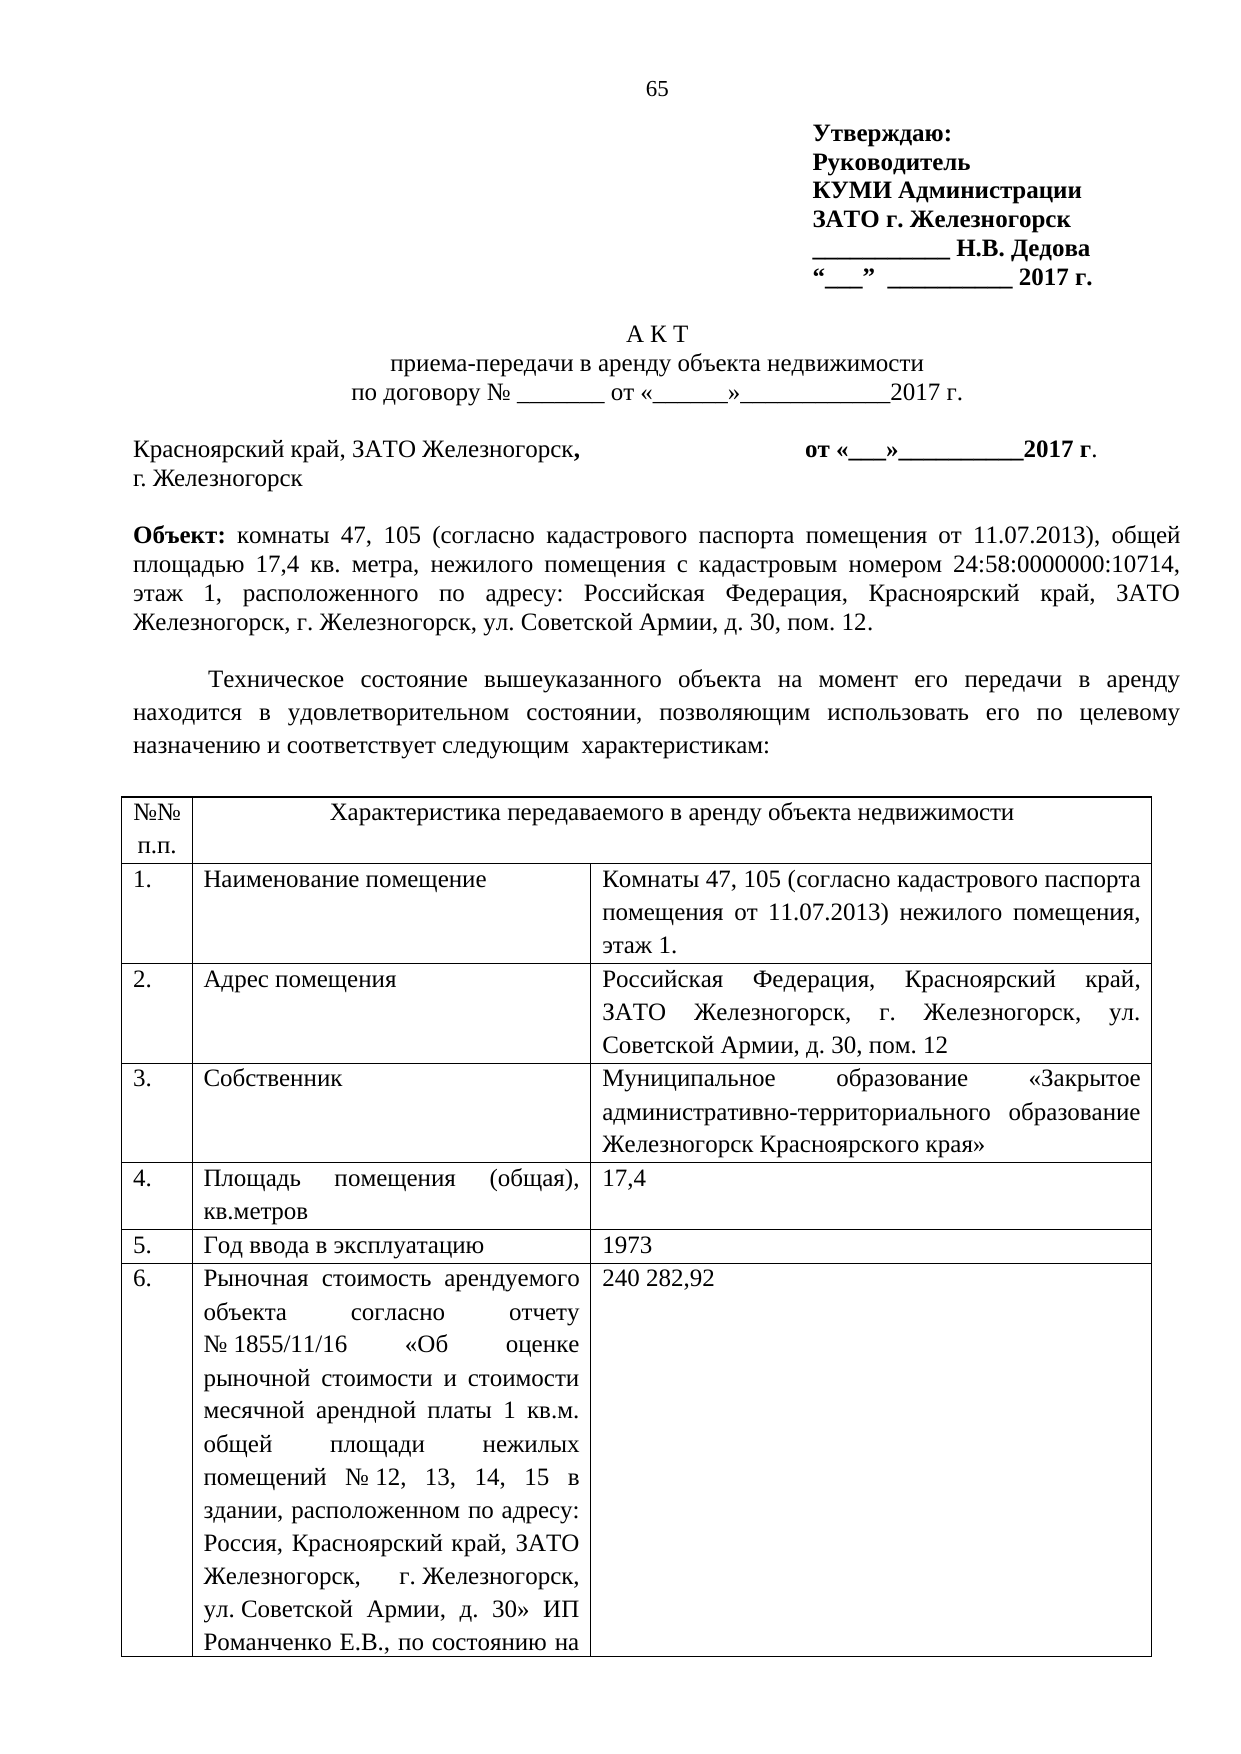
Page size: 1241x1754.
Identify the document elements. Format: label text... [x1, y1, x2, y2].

table_cell 17,4 [591, 1163, 1151, 1229]
table_cell Адрес помещения [193, 964, 590, 1062]
table_cell Площадь помещения (общая), кв.метров [193, 1163, 590, 1229]
table_cell Комнаты 47, 105 (согласно кадастрового паспорта помещения от 11.07.2013) нежилого помещения, этаж 1. [591, 864, 1151, 963]
table_cell Наименование помещение [193, 864, 590, 963]
table_cell Российская Федерация, Красноярский край, ЗАТО Железногорск, г. Железногорск, ул. Советской Армии, д. 30, пом. 12 [591, 964, 1151, 1062]
table_cell 2. [122, 964, 192, 1062]
table_cell 3. [122, 1064, 192, 1162]
text КУМИ Администрации [812, 176, 1181, 204]
table_cell 6. [122, 1264, 192, 1656]
table_cell 4. [122, 1163, 192, 1229]
table_cell Год ввода в эксплуатацию [193, 1230, 590, 1262]
text Объект: комнаты 47, 105 (согласно кадастрового паспорта помещения от 11.07.2013), общей площадью 17,4 кв. метра, нежилого помещения с кадастровым номером 24:58:0000000:10714, этаж 1, расположенного по адресу: Российская Федерация, Красноярский край, ЗАТО Железногорск, г. Железногорск, ул. Советской Армии, д. 30, пом. 12. [133, 521, 1181, 636]
table_header №№ п.п. [122, 798, 192, 863]
text Красноярский край, ЗАТО Железногорск, от «___»__________2017 г. [133, 434, 1181, 463]
text ЗАТО г. Железногорск [812, 204, 1181, 233]
table_cell 1973 [591, 1230, 1151, 1262]
text “___” __________ 2017 г. [812, 262, 1181, 291]
table_cell 1. [122, 864, 192, 963]
subtitle г. Железногорск [133, 463, 1181, 492]
table_header Характеристика передаваемого в аренду объекта недвижимости [193, 798, 1151, 863]
text ___________ Н.В. Дедова [812, 233, 1181, 262]
text Руководитель [812, 147, 1181, 176]
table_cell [193, 1264, 590, 1656]
table_cell 5. [122, 1230, 192, 1262]
table_cell Собственник [193, 1064, 590, 1162]
title А К Т [133, 319, 1181, 348]
title приема-передачи в аренду объекта недвижимости [133, 348, 1181, 377]
table_cell Муниципальное образование «Закрытое административно-территориального образование Железногорск Красноярского края» [591, 1064, 1151, 1162]
title по договору № _______ от «______»____________2017 г. [133, 377, 1181, 406]
text Утверждаю: [812, 118, 1181, 147]
text Техническое состояние вышеуказанного объекта на момент его передачи в аренду находится в удовлетворительном состоянии, позволяющим использовать его по целевому назначению и соответствует следующим характеристикам: [133, 664, 1181, 759]
table_cell 240 282,92 [591, 1264, 1151, 1656]
